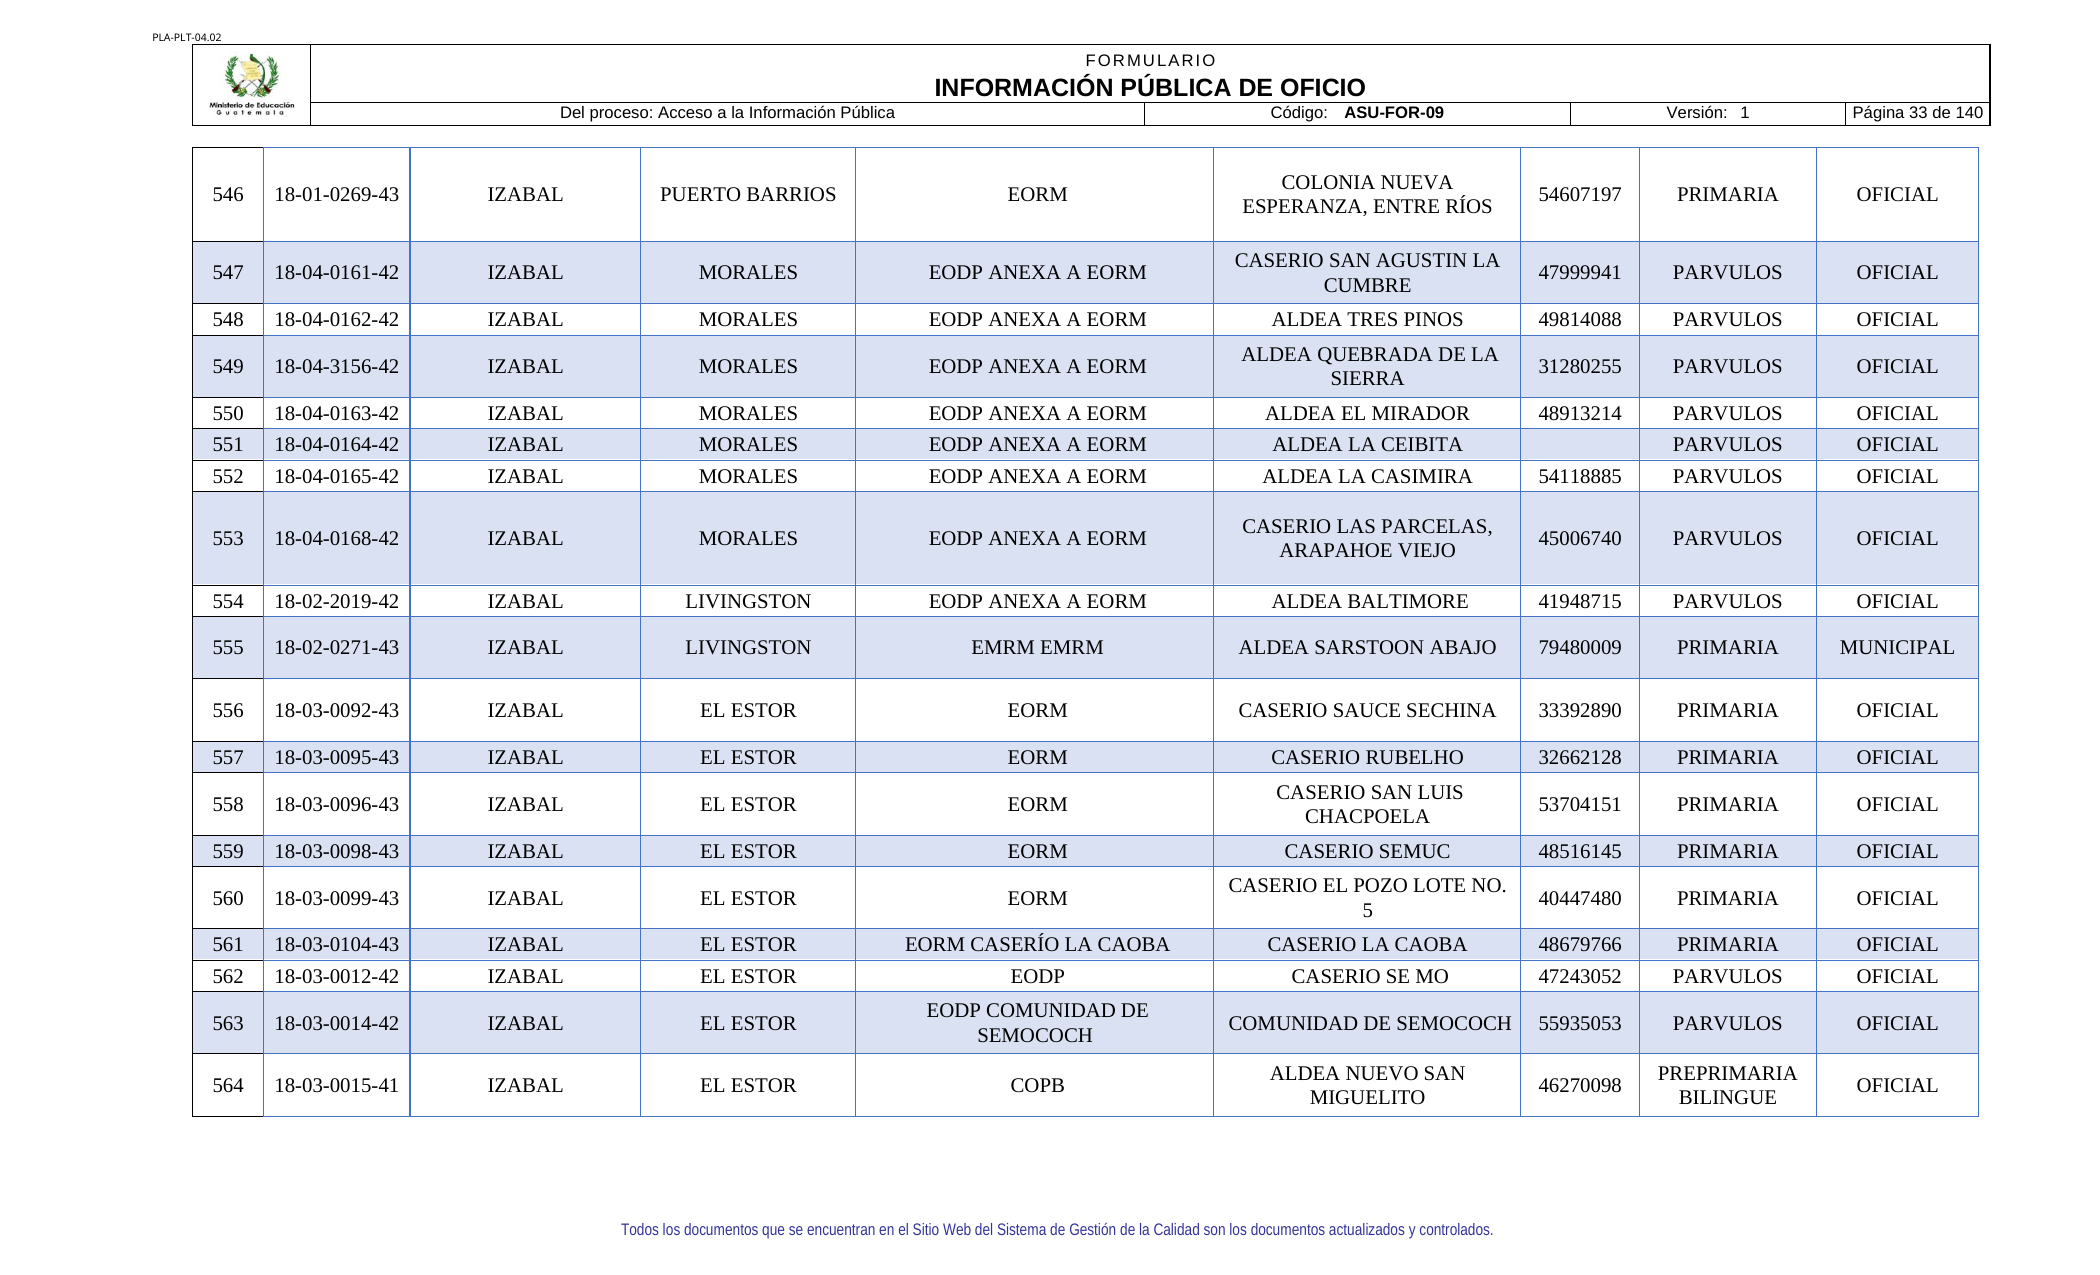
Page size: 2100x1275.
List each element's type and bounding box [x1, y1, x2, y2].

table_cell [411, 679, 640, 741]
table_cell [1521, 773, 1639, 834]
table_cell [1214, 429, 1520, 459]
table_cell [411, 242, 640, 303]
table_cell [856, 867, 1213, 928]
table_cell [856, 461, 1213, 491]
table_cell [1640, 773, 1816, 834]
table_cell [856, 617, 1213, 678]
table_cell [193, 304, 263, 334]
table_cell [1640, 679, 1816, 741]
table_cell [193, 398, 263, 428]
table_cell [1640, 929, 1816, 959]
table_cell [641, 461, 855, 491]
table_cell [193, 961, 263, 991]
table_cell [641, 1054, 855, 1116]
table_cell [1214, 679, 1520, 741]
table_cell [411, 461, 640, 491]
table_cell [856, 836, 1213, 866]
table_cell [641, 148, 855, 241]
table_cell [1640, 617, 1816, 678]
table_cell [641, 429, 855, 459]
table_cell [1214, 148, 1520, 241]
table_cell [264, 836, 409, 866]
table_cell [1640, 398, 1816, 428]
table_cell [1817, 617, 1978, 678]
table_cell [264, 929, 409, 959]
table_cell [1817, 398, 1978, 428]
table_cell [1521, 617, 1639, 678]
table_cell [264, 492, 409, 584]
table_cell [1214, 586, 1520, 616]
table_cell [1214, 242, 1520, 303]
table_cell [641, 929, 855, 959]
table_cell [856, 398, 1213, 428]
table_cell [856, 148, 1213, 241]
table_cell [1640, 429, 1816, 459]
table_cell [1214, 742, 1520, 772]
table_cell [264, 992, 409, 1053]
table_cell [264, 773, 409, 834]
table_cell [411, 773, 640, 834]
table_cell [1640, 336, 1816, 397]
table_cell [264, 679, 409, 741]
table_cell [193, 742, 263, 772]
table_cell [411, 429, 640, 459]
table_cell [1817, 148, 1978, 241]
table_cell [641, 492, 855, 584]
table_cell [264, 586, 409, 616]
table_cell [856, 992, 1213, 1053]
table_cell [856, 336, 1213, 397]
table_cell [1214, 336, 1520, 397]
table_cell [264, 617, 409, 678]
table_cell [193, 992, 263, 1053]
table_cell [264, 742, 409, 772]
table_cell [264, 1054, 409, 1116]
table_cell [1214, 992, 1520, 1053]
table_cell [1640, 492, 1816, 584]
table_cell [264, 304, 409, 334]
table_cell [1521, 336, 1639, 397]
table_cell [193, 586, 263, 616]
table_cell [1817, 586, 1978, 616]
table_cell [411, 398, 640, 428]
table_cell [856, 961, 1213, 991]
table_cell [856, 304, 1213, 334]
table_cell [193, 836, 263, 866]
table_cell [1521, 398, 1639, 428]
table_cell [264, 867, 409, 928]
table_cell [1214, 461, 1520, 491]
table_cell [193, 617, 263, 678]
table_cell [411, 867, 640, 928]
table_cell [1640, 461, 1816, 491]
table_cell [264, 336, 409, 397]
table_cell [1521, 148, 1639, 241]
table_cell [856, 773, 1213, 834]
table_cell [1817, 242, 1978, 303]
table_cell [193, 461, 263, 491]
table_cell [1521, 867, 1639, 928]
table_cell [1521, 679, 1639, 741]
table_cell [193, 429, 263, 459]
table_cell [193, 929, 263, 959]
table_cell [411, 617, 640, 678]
picture [208, 51, 295, 117]
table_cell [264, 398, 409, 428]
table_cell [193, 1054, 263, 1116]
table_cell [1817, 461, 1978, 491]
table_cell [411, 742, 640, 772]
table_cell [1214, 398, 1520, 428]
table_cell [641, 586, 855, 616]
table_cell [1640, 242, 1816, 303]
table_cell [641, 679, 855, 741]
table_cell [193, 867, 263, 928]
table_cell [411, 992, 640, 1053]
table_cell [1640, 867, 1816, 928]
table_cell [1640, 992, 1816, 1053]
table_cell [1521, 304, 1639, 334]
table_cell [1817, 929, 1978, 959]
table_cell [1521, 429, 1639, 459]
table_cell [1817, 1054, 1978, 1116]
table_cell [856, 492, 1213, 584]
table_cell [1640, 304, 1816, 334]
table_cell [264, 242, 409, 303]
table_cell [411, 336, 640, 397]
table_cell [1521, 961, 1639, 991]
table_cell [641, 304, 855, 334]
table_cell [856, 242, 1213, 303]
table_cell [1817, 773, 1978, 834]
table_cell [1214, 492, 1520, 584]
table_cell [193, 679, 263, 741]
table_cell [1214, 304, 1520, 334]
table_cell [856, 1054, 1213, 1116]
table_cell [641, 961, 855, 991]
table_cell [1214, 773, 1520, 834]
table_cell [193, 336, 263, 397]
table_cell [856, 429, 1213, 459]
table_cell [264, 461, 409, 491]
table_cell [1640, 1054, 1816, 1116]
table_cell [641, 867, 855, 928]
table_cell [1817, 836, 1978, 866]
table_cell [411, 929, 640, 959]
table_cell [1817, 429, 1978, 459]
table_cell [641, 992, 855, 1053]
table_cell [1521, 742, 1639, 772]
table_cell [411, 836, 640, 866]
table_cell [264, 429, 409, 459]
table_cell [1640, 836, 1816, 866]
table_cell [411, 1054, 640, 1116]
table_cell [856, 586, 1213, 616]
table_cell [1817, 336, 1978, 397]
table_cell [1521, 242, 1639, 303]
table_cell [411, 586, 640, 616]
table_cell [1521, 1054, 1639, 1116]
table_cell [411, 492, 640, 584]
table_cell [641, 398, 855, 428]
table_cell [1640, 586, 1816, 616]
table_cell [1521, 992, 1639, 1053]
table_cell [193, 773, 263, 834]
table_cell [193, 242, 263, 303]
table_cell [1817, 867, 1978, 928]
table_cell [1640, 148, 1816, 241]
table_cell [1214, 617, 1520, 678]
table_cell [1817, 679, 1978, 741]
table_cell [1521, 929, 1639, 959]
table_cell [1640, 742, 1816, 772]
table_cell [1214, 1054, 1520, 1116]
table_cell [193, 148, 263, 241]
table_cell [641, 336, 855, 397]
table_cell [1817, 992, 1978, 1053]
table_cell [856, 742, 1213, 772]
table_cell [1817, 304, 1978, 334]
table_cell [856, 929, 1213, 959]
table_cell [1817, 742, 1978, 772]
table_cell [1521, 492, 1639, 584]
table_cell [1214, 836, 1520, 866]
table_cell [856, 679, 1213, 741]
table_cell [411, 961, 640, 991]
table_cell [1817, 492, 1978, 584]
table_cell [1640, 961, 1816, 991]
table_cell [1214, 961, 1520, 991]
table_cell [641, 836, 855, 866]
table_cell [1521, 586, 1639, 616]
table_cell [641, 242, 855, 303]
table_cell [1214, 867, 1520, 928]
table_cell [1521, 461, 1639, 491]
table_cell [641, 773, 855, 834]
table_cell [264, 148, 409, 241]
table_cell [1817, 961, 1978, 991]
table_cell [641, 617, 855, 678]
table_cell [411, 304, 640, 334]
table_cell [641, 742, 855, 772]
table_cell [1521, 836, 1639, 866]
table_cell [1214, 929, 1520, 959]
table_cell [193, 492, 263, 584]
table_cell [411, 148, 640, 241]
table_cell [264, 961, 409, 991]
